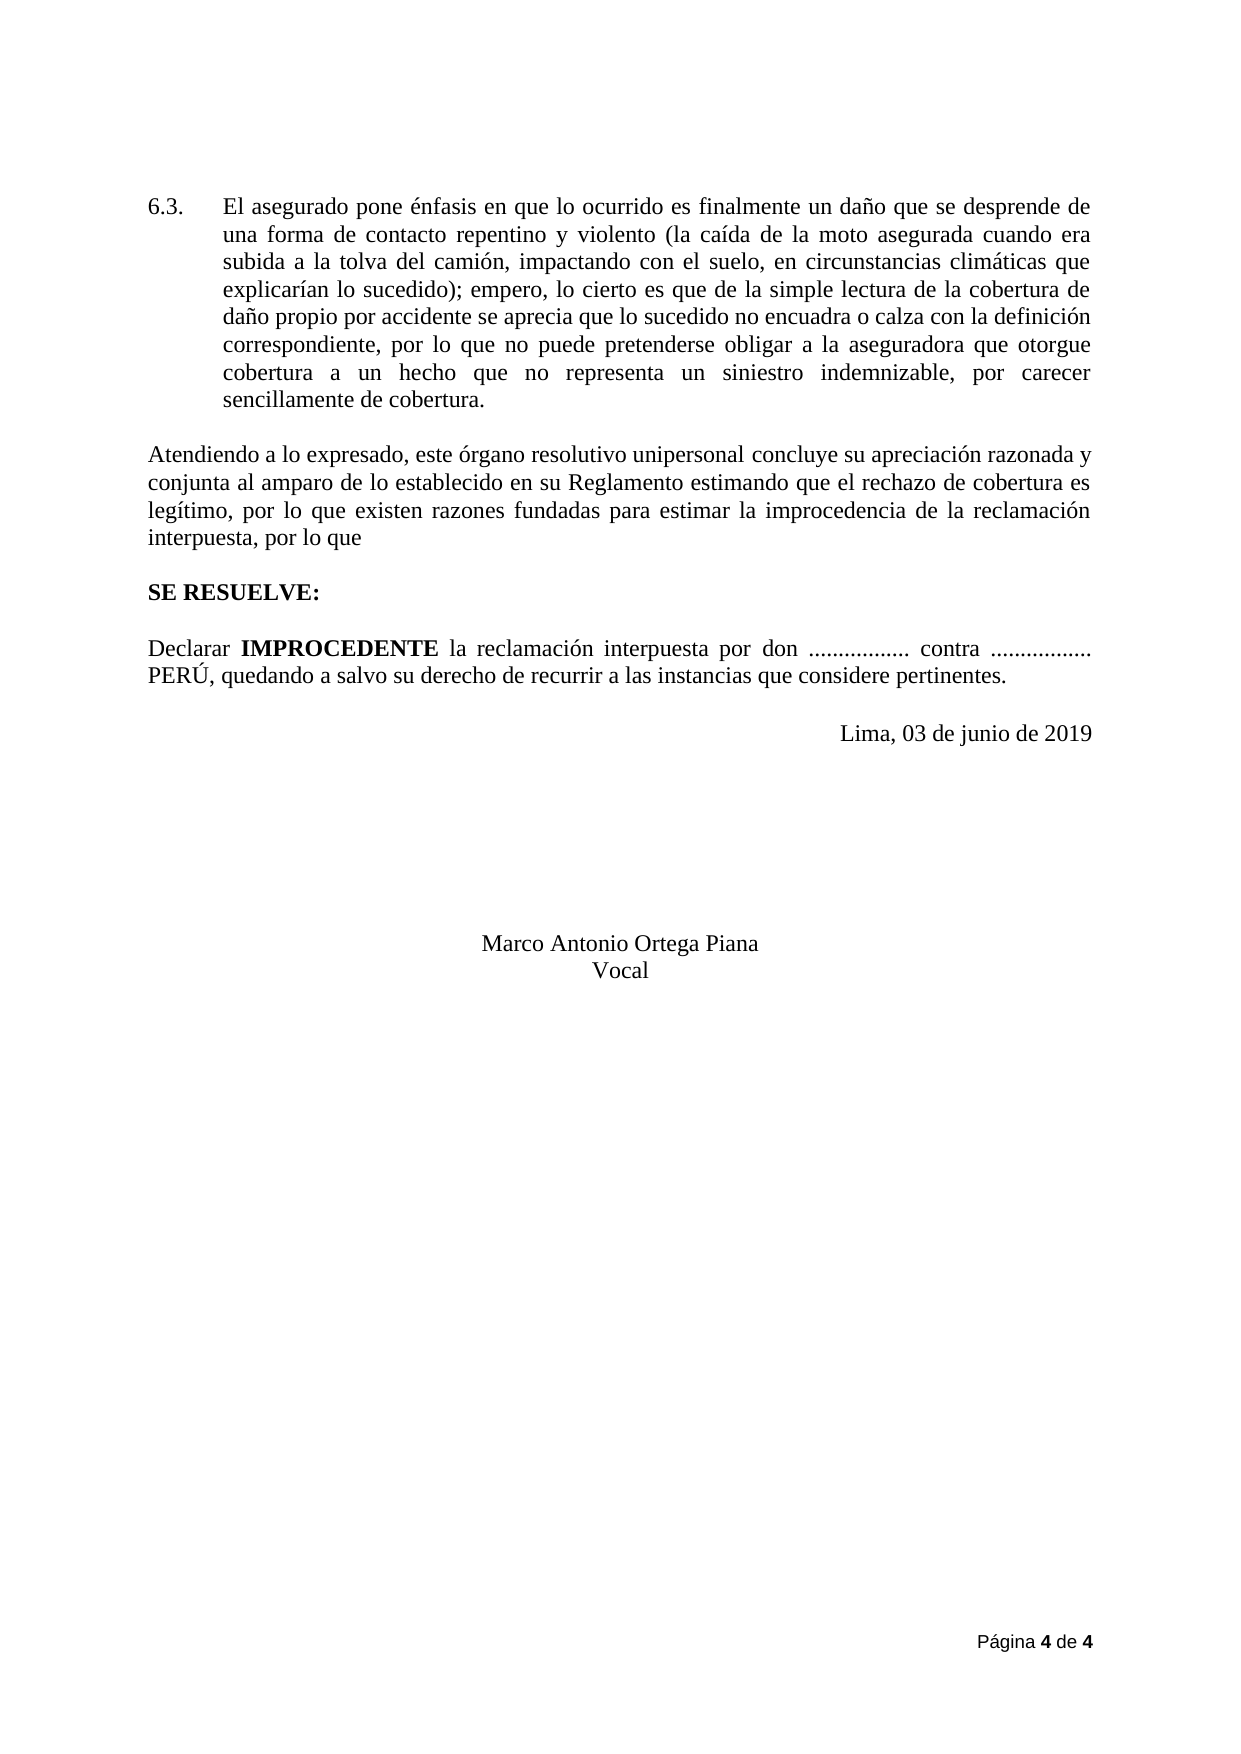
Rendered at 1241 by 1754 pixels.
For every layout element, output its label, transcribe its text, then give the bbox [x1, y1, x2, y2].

text SE RESUELVE: [148, 578, 1092, 606]
text Declarar IMPROCEDENTE la reclamación interpuesta por don ................. contra ................. PERÚ, quedando a salvo su derecho de recurrir a las instancias que considere pertinentes. [148, 634, 1092, 689]
text Atendiendo a lo expresado, este órgano resolutivo unipersonal concluye su apreciación razonada y conjunta al amparo de lo establecido en su Reglamento estimando que el rechazo de cobertura es legítimo, por lo que existen razones fundadas para estimar la improcedencia de la reclamación interpuesta, por lo que [148, 440, 1092, 551]
text Marco Antonio Ortega Piana [148, 928, 1092, 956]
text 6.3. El asegurado pone énfasis en que lo ocurrido es finalmente un daño que se desprende de una forma de contacto repentino y violento (la caída de la moto asegurada cuando era subida a la tolva del camión, impactando con el suelo, en circunstancias climáticas que explicarían lo sucedido); empero, lo cierto es que de la simple lectura de la cobertura de daño propio por accidente se aprecia que lo sucedido no encuadra o calza con la definición correspondiente, por lo que no puede pretenderse obligar a la aseguradora que otorgue cobertura a un hecho que no representa un siniestro indemnizable, por carecer sencillamente de cobertura. [148, 192, 1092, 413]
text Vocal [148, 956, 1092, 984]
text Lima, 03 de junio de 2019 [148, 719, 1092, 746]
